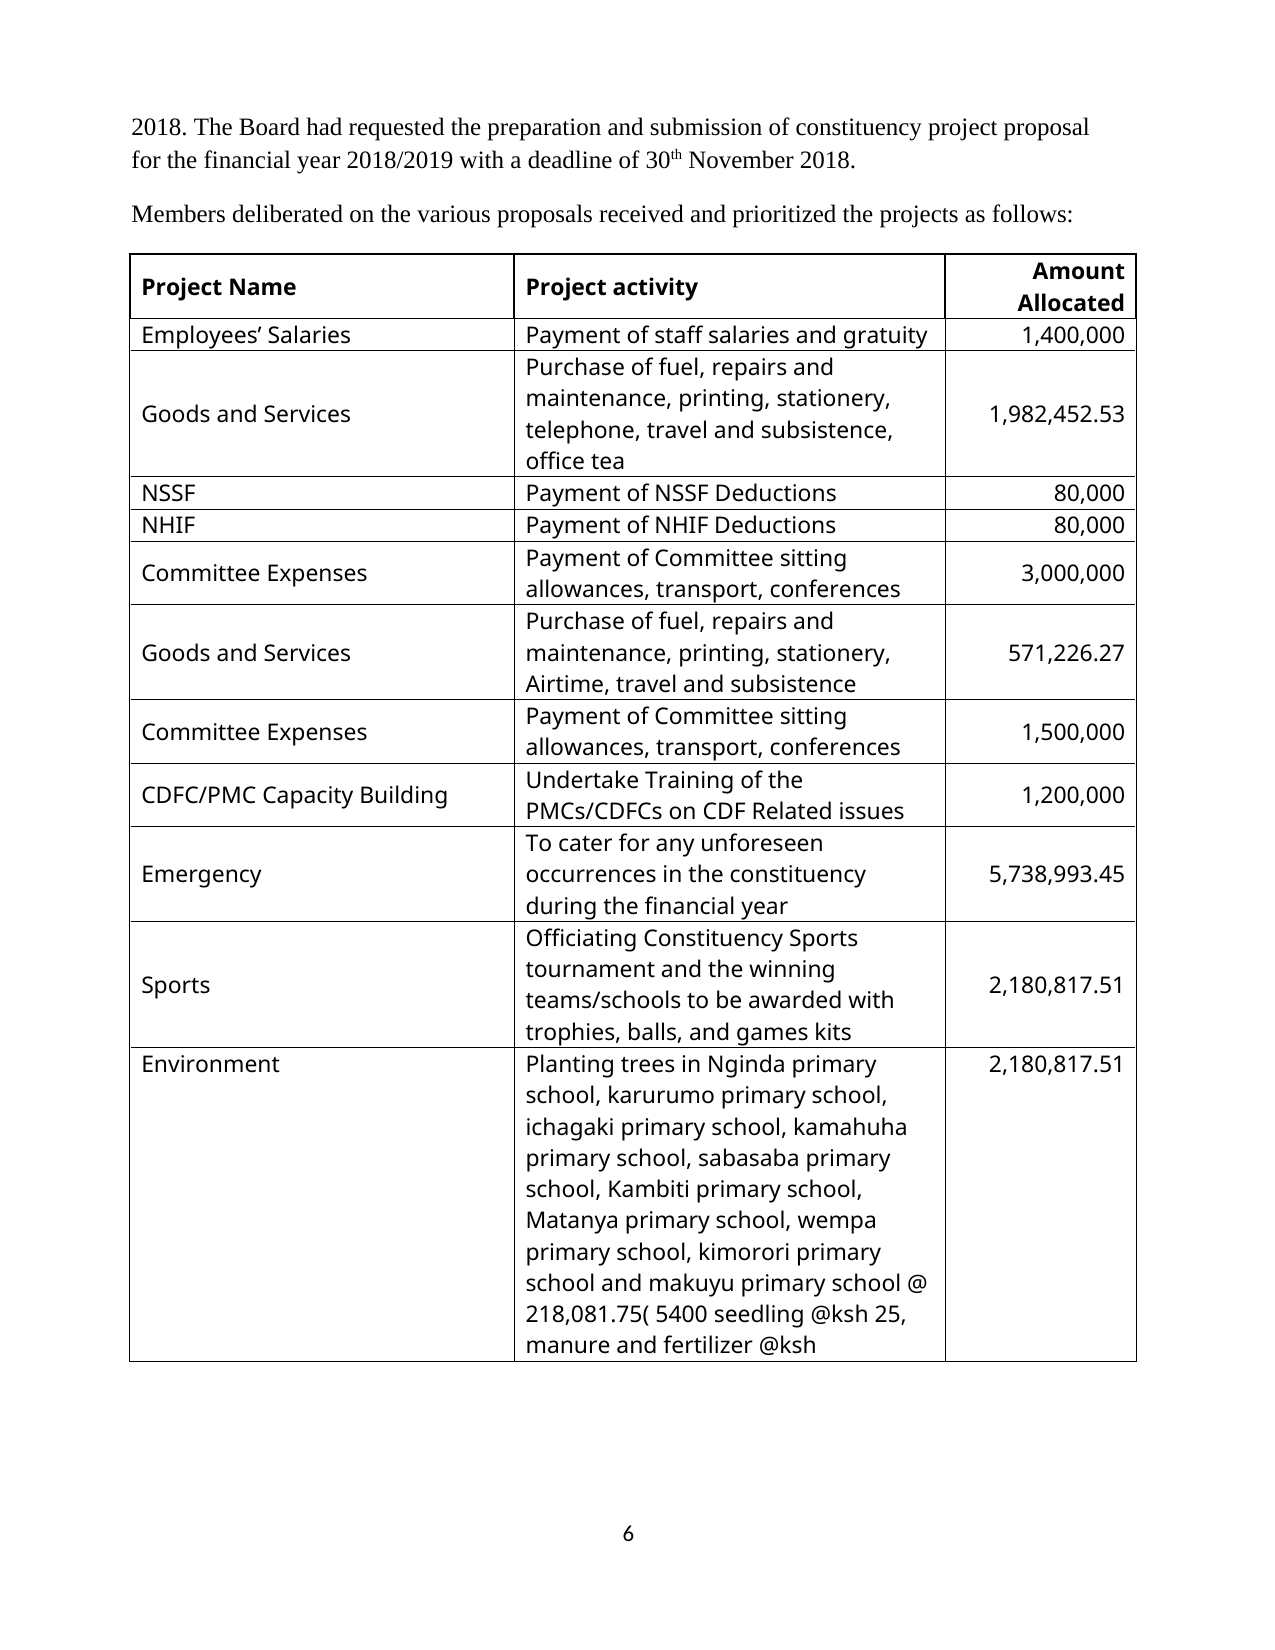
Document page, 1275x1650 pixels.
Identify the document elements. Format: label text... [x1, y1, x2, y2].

text Members deliberated on the various proposals received and prioritized the projects as follows: [131, 199, 1125, 228]
table_cell Purchase of fuel, repairs and maintenance, printing, stationery, Airtime, travel and subsistence [515, 605, 945, 699]
table_header Project activity [515, 255, 944, 318]
table_cell CDFC/PMC Capacity Building [130, 763, 514, 826]
table_cell Environment [130, 1047, 514, 1361]
table_cell Emergency [130, 826, 514, 921]
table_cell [515, 1048, 945, 1361]
table_cell 1,200,000 [946, 763, 1136, 826]
table_header Amount Allocated [946, 255, 1135, 318]
table_cell Committee Expenses [130, 541, 514, 604]
table_cell Purchase of fuel, repairs and maintenance, printing, stationery, telephone, travel and subsistence, office tea [515, 351, 945, 476]
table_cell 1,400,000 [946, 319, 1136, 350]
table_cell Sports [130, 921, 514, 1047]
table_cell Payment of NSSF Deductions [515, 477, 945, 508]
table_cell NHIF [130, 509, 514, 541]
table_cell 2,180,817.51 [946, 1047, 1136, 1361]
table_header Project Name [131, 255, 513, 318]
table_cell 80,000 [946, 509, 1136, 541]
table_cell Goods and Services [130, 604, 514, 699]
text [131, 112, 1125, 174]
table_cell Payment of Committee sitting allowances, transport, conferences [515, 542, 945, 604]
table_cell Payment of Committee sitting allowances, transport, conferences [515, 700, 945, 763]
table_cell 1,500,000 [946, 699, 1136, 763]
table_cell Payment of NHIF Deductions [515, 510, 945, 541]
table_cell NSSF [130, 476, 514, 508]
table_cell Goods and Services [130, 350, 514, 476]
table_cell Committee Expenses [130, 699, 514, 763]
table_cell 571,226.27 [946, 604, 1136, 699]
table_cell 3,000,000 [946, 541, 1136, 604]
table_cell Undertake Training of the PMCs/CDFCs on CDF Related issues [515, 764, 945, 826]
table_cell 80,000 [946, 476, 1136, 508]
table_cell Officiating Constituency Sports tournament and the winning teams/schools to be awarded with trophies, balls, and games kits [515, 922, 945, 1047]
table_cell 2,180,817.51 [946, 921, 1136, 1047]
table_cell Payment of staff salaries and gratuity [515, 319, 945, 350]
table_cell Employees’ Salaries [130, 319, 514, 350]
table_cell To cater for any unforeseen occurrences in the constituency during the financial year [515, 827, 945, 921]
table_cell 5,738,993.45 [946, 826, 1136, 921]
table_cell 1,982,452.53 [946, 350, 1136, 476]
